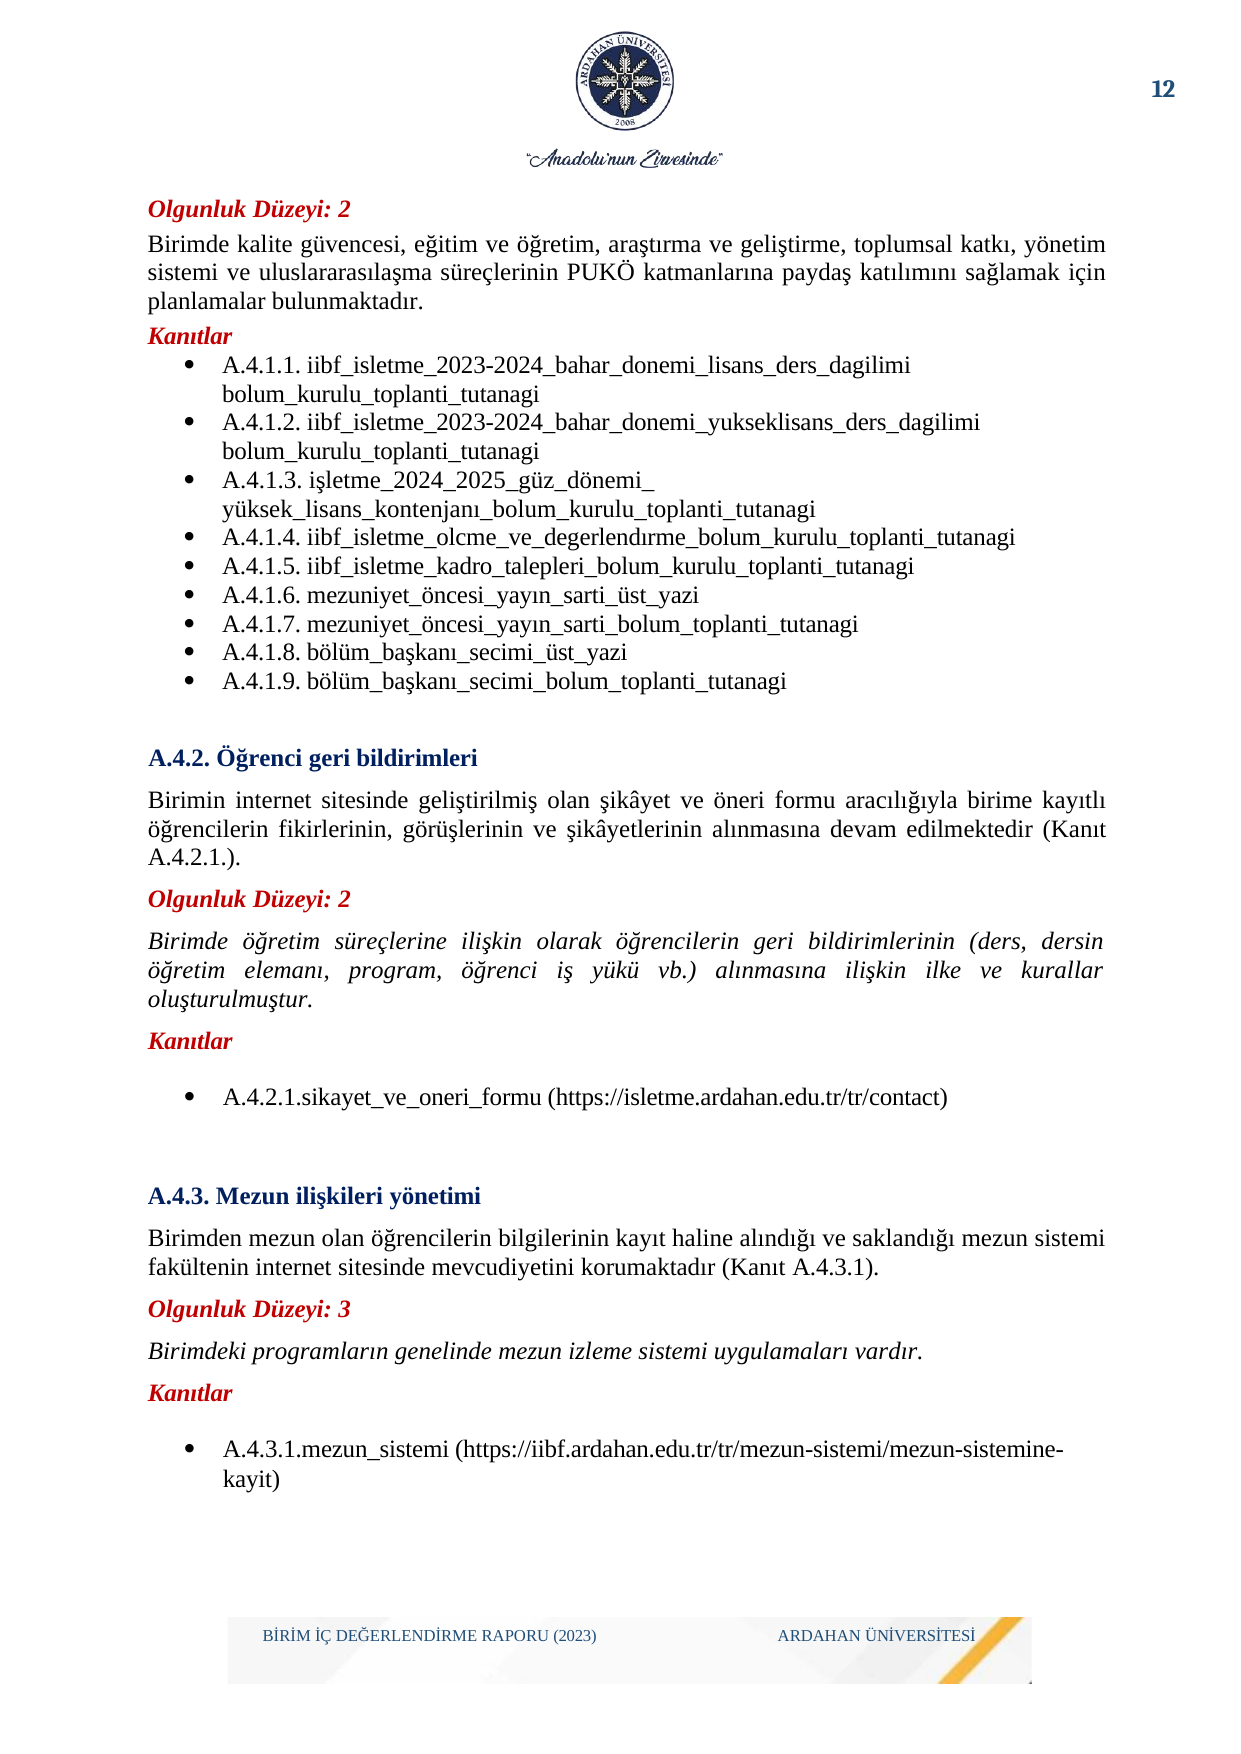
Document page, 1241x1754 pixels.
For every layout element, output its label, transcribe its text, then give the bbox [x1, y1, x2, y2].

picture [227, 1617, 1032, 1684]
list A.4.1.5. iibf_isletme_kadro_talepleri_bolum_kurulu_toplanti_tutanagi [185, 551, 1107, 580]
text Birimin internet sitesinde geliştirilmiş olan şikâyet ve öneri formu aracılığıyla birime kayıtlı öğrencilerin fikirlerinin, görüşlerinin ve şikâyetlerinin alınmasına devam edilmektedir (Kanıt A.4.2.1.). [148, 785, 1107, 871]
list A.4.1.6. mezuniyet_öncesi_yayın_sarti_üst_yazi [185, 580, 1107, 609]
list A.4.1.3. işletme_2024_2025_güz_dönemi_ yüksek_lisans_kontenjanı_bolum_kurulu_toplanti_tutanagi [185, 465, 1107, 522]
text Kanıtlar [147, 321, 1107, 350]
text Kanıtlar [148, 1026, 1107, 1055]
list A.4.1.1. iibf_isletme_2023-2024_bahar_donemi_lisans_ders_dagilimi bolum_kurulu_toplanti_tutanagi [185, 350, 1107, 407]
list A.4.1.4. iibf_isletme_olcme_ve_degerlendırme_bolum_kurulu_toplanti_tutanagi [185, 522, 1107, 551]
text A.4.2. Öğrenci geri bildirimleri [148, 743, 1107, 772]
list A.4.1.8. bölüm_başkanı_secimi_üst_yazi [185, 637, 1107, 666]
list A.4.2.1.sikayet_ve_oneri_formu (https://isletme.ardahan.edu.tr/tr/contact) [185, 1081, 1107, 1111]
list A.4.3.1.mezun_sistemi (https://iibf.ardahan.edu.tr/tr/mezun-sistemi/mezun-sistemine-kayit) [185, 1433, 1107, 1494]
text Olgunluk Düzeyi: 2 [148, 194, 1107, 222]
text Birimde öğretim süreçlerine ilişkin olarak öğrencilerin geri bildirimlerinin (ders, dersin öğretim elemanı, program, öğrenci iş yükü vb.) alınmasına ilişkin ilke ve kurallar oluşturulmuştur. [148, 926, 1107, 1013]
text Birimdeki programların genelinde mezun izleme sistemi uygulamaları vardır. [148, 1336, 1107, 1364]
picture [526, 31, 723, 168]
text Birimden mezun olan öğrencilerin bilgilerinin kayıt haline alındığı ve saklandığı mezun sistemi fakültenin internet sitesinde mevcudiyetini korumaktadır (Kanıt A.4.3.1). [148, 1223, 1107, 1281]
text Olgunluk Düzeyi: 3 [148, 1294, 1107, 1323]
text Olgunluk Düzeyi: 2 [148, 884, 1107, 913]
list A.4.1.9. bölüm_başkanı_secimi_bolum_toplanti_tutanagi [185, 666, 1107, 695]
list A.4.1.7. mezuniyet_öncesi_yayın_sarti_bolum_toplanti_tutanagi [185, 609, 1107, 637]
text Kanıtlar [148, 1378, 1107, 1407]
list A.4.1.2. iibf_isletme_2023-2024_bahar_donemi_yukseklisans_ders_dagilimi bolum_kurulu_toplanti_tutanagi [185, 407, 1107, 465]
text A.4.3. Mezun ilişkileri yönetimi [148, 1181, 1107, 1210]
text Birimde kalite güvencesi, eğitim ve öğretim, araştırma ve geliştirme, toplumsal katkı, yönetim sistemi ve uluslararasılaşma süreçlerinin PUKÖ katmanlarına paydaş katılımını sağlamak için planlamalar bulunmaktadır. [147, 229, 1107, 315]
